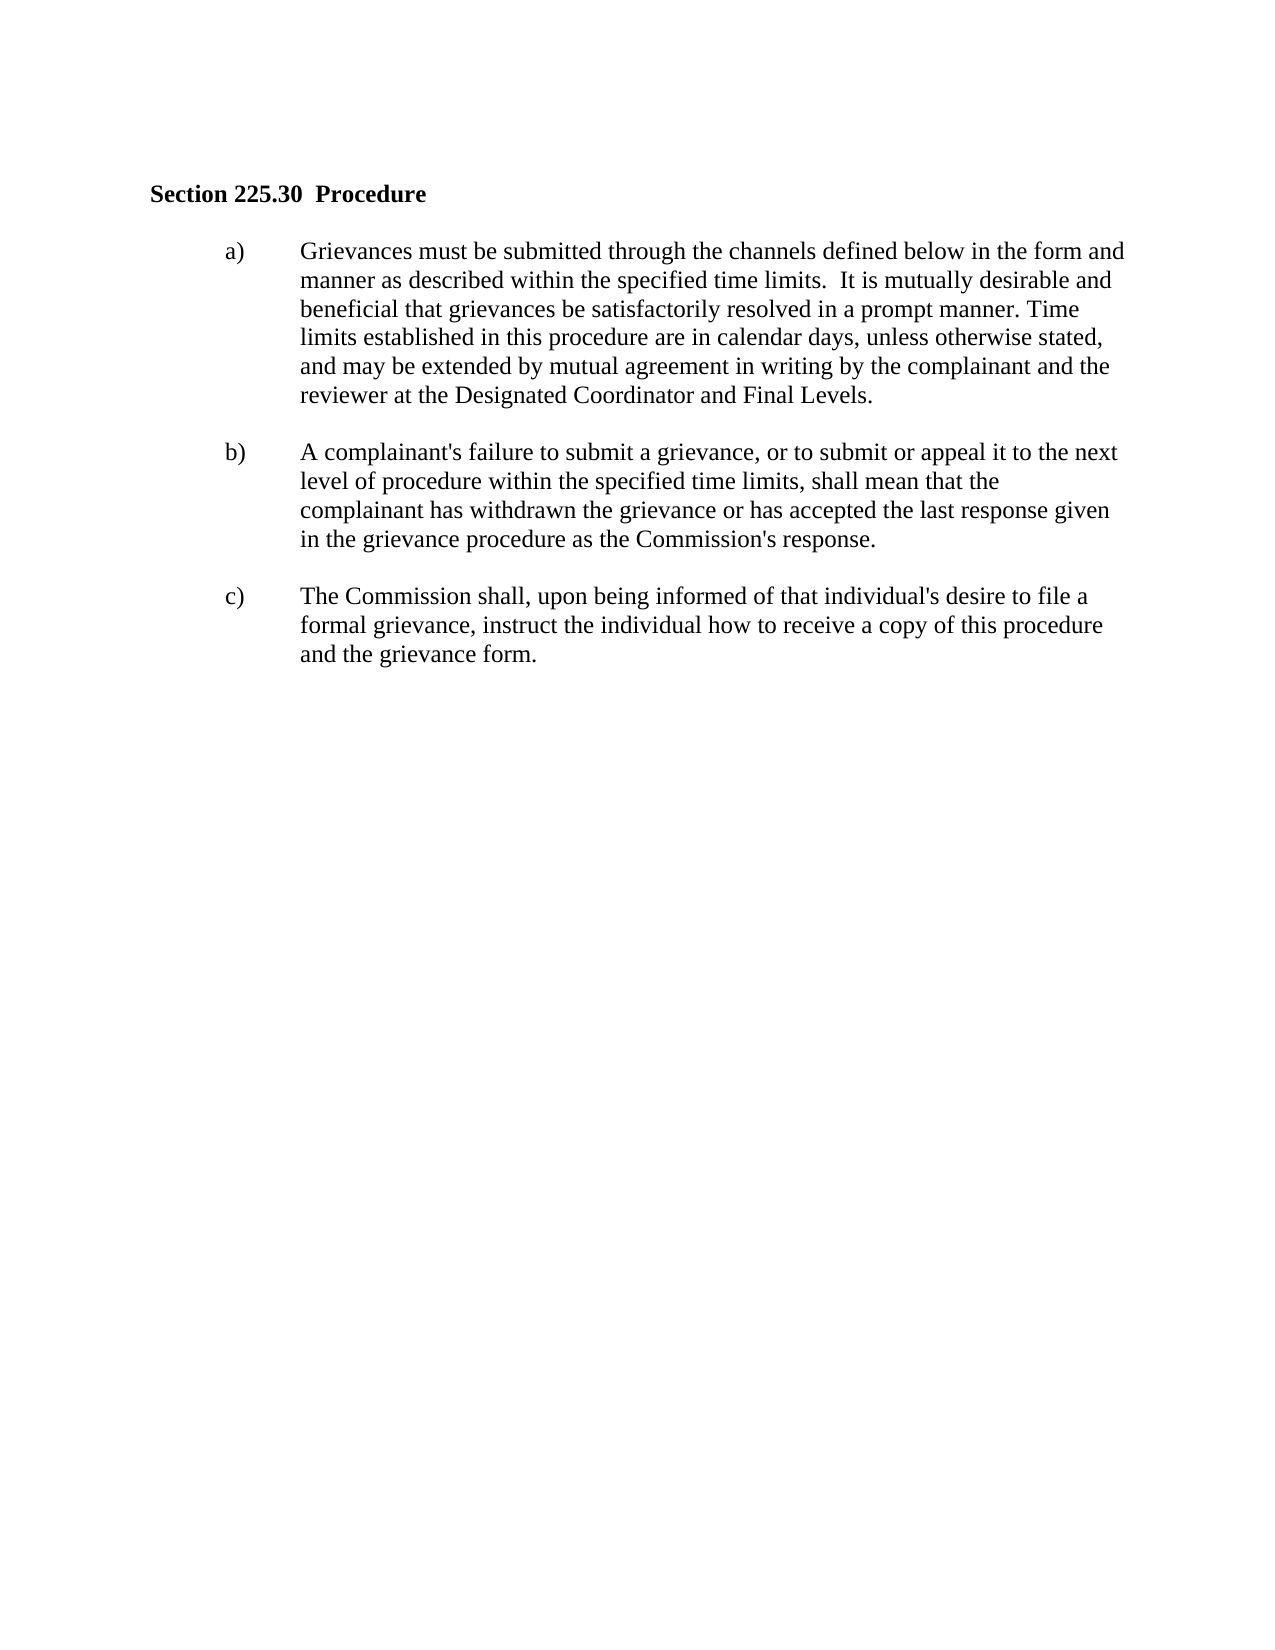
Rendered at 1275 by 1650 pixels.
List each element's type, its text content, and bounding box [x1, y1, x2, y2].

text b) A complainant's failure to submit a grievance, or to submit or appeal it to the next level of procedure within the specified time limits, shall mean that the complainant has withdrawn the grievance or has accepted the last response given in the grievance procedure as the Commission's response. [225, 437, 1125, 552]
text a) Grievances must be submitted through the channels defined below in the form and manner as described within the specified time limits. It is mutually desirable and beneficial that grievances be satisfactorily resolved in a prompt manner. Time limits established in this procedure are in calendar days, unless otherwise stated, and may be extended by mutual agreement in writing by the complainant and the reviewer at the Designated Coordinator and Final Levels. [225, 236, 1125, 409]
text Section 225.30 Procedure [150, 179, 1125, 207]
text c) The Commission shall, upon being informed of that individual's desire to file a formal grievance, instruct the individual how to receive a copy of this procedure and the grievance form. [225, 581, 1125, 667]
